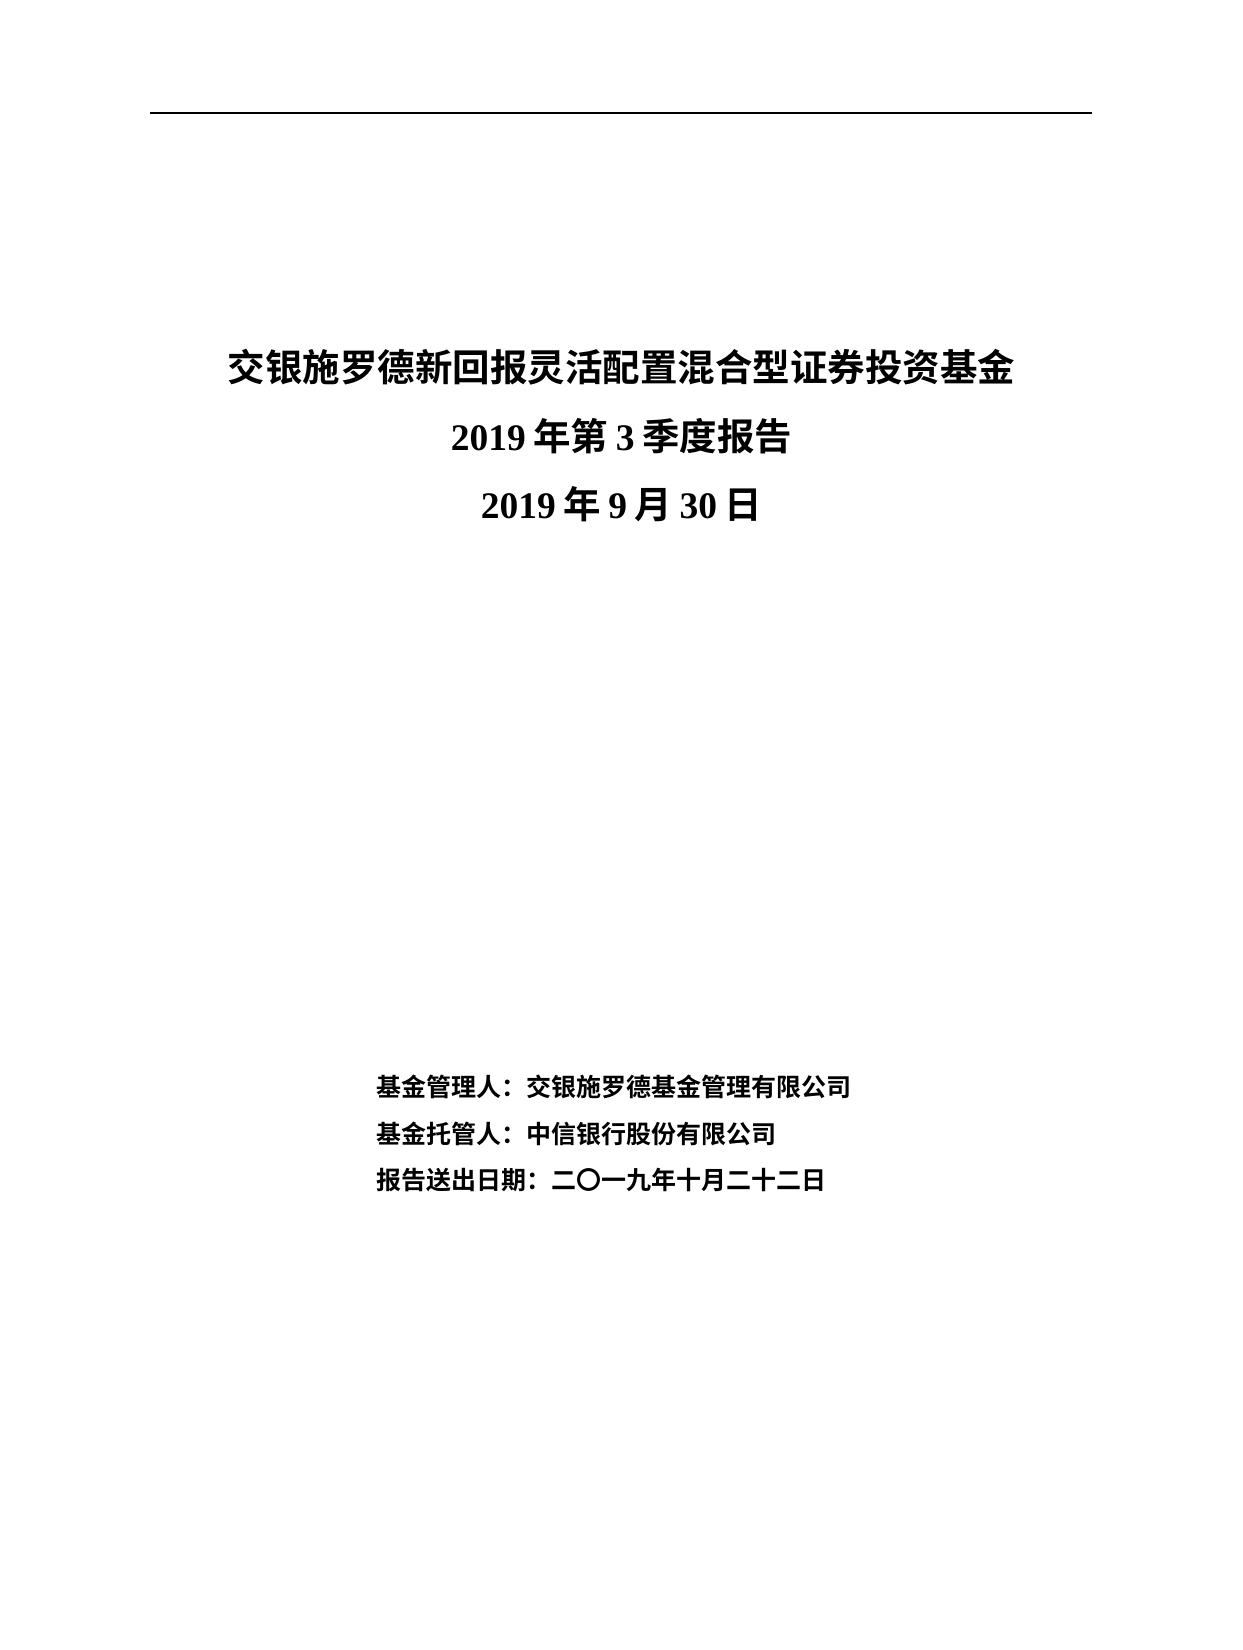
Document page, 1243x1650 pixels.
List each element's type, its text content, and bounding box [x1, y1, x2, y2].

text 报告送出日期：二〇一九年十月二十二日 [150, 1161, 1092, 1197]
text 基金托管人：中信银行股份有限公司 [150, 1114, 1092, 1150]
text 2019年9月30日 [150, 474, 1092, 529]
text 2019年第3季度报告 [150, 406, 1092, 461]
text 基金管理人：交银施罗德基金管理有限公司 [150, 1068, 1092, 1104]
text 交银施罗德新回报灵活配置混合型证券投资基金 [150, 338, 1092, 392]
